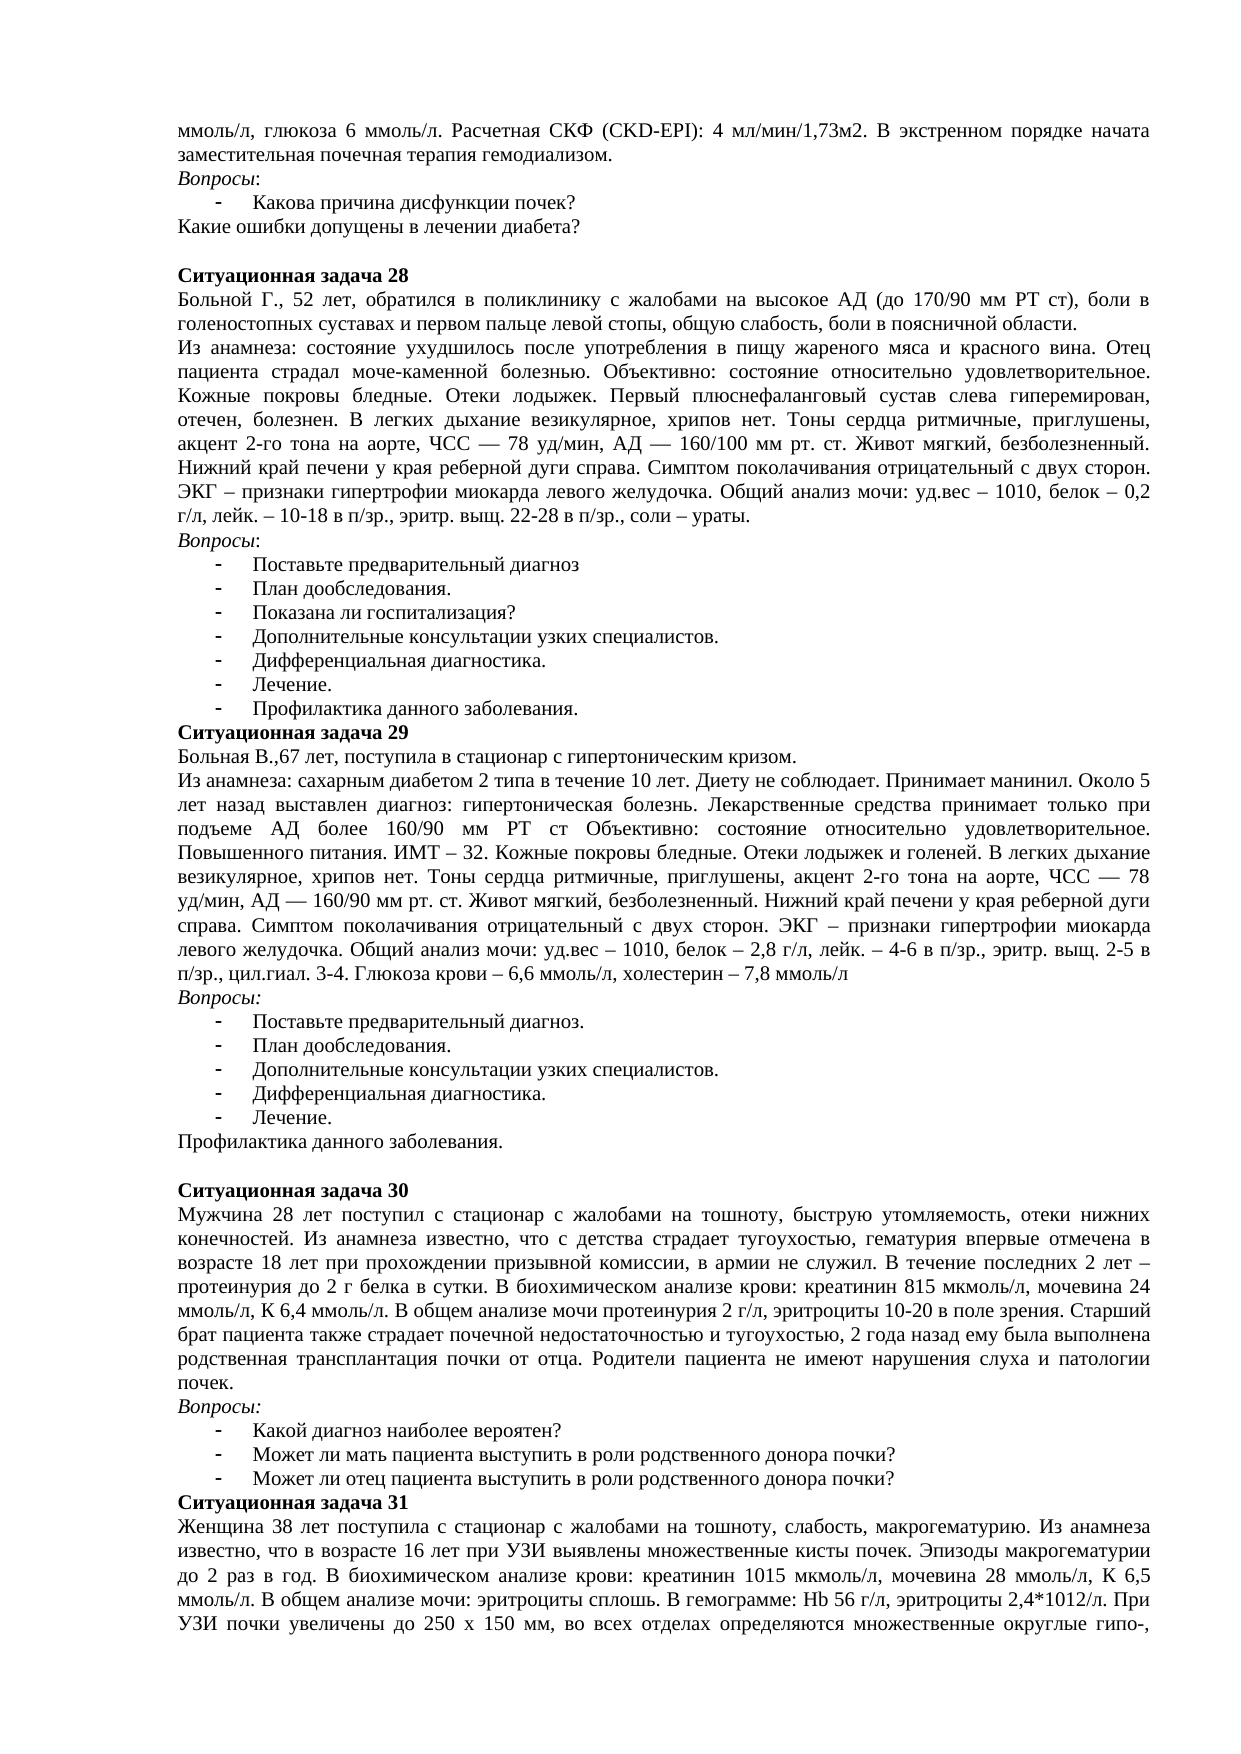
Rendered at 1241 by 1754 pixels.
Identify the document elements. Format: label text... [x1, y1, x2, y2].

list Лечение. [215, 672, 1152, 696]
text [177, 1514, 1152, 1635]
list Какова причина дисфункции почек? [215, 190, 1152, 214]
list Профилактика данного заболевания. [215, 696, 1152, 720]
text Вопросы: [177, 527, 1152, 552]
text Больная В.,67 лет, поступила в стационар с гипертоническим кризом. [177, 744, 1152, 768]
list План дообследования. [215, 1033, 1152, 1057]
text Какие ошибки допущены в лечении диабета? [177, 214, 1152, 238]
text Ситуационная задача 31 [177, 1490, 1152, 1514]
list Вопросы: [177, 166, 1152, 190]
text Вопросы: [177, 985, 1152, 1009]
list Лечение. [215, 1105, 1152, 1129]
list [177, 118, 1152, 166]
list Может ли отец пациента выступить в роли родственного донора почки? [215, 1466, 1152, 1490]
text Вопросы: [177, 1394, 1152, 1418]
text Ситуационная задача 29 [177, 720, 1152, 744]
text Мужчина 28 лет поступил с стационар с жалобами на тошноту, быструю утомляемость, отеки нижних конечностей. Из анамнеза известно, что с детства страдает тугоухостью, гематурия впервые отмечена в возрасте 18 лет при прохождении призывной комиссии, в армии не служил. В течение последних 2 лет – протеинурия до 2 г белка в сутки. В биохимическом анализе крови: креатинин 815 мкмоль/л, мочевина 24 ммоль/л, К 6,4 ммоль/л. В общем анализе мочи протеинурия 2 г/л, эритроциты 10-20 в поле зрения. Старший брат пациента также страдает почечной недостаточностью и тугоухостью, 2 года назад ему была выполнена родственная трансплантация почки от отца. Родители пациента не имеют нарушения слуха и патологии почек. [177, 1202, 1152, 1394]
list Поставьте предварительный диагноз. [215, 1009, 1152, 1033]
list Поставьте предварительный диагноз [215, 552, 1152, 576]
text Ситуационная задача 28 [177, 263, 1152, 287]
list Какой диагноз наиболее вероятен? [215, 1418, 1152, 1442]
text Профилактика данного заболевания. [177, 1129, 1152, 1153]
text Из анамнеза: состояние ухудшилось после употребления в пищу жареного мяса и красного вина. Отец пациента страдал моче-каменной болезнью. Объективно: состояние относительно удовлетворительное. Кожные покровы бледные. Отеки лодыжек. Первый плюснефаланговый сустав слева гиперемирован, отечен, болезнен. В легких дыхание везикулярное, хрипов нет. Тоны сердца ритмичные, приглушены, акцент 2-го тона на аорте, ЧСС — 78 уд/мин, АД — 160/100 мм рт. ст. Живот мягкий, безболезненный. Нижний край печени у края реберной дуги справа. Симптом поколачивания отрицательный с двух сторон. ЭКГ – признаки гипертрофии миокарда левого желудочка. Общий анализ мочи: уд.вес – 1010, белок – 0,2 г/л, лейк. – 10-18 в п/зр., эритр. выщ. 22-28 в п/зр., соли – ураты. [177, 335, 1152, 527]
list Дифференциальная диагностика. [215, 1081, 1152, 1105]
list Дополнительные консультации узких специалистов. [215, 1057, 1152, 1081]
list План дообследования. [215, 576, 1152, 600]
list Может ли мать пациента выступить в роли родственного донора почки? [215, 1442, 1152, 1466]
list Показана ли госпитализация? [215, 600, 1152, 624]
text Ситуационная задача 30 [177, 1177, 1152, 1202]
text Больной Г., 52 лет, обратился в поликлинику с жалобами на высокое АД (до 170/90 мм РТ ст), боли в голеностопных суставах и первом пальце левой стопы, общую слабость, боли в поясничной области. [177, 287, 1152, 335]
list Дифференциальная диагностика. [215, 648, 1152, 672]
text Из анамнеза: сахарным диабетом 2 типа в течение 10 лет. Диету не соблюдает. Принимает манинил. Около 5 лет назад выставлен диагноз: гипертоническая болезнь. Лекарственные средства принимает только при подъеме АД более 160/90 мм РТ ст Объективно: состояние относительно удовлетворительное. Повышенного питания. ИМТ – 32. Кожные покровы бледные. Отеки лодыжек и голеней. В легких дыхание везикулярное, хрипов нет. Тоны сердца ритмичные, приглушены, акцент 2-го тона на аорте, ЧСС — 78 уд/мин, АД — 160/90 мм рт. ст. Живот мягкий, безболезненный. Нижний край печени у края реберной дуги справа. Симптом поколачивания отрицательный с двух сторон. ЭКГ – признаки гипертрофии миокарда левого желудочка. Общий анализ мочи: уд.вес – 1010, белок – 2,8 г/л, лейк. – 4-6 в п/зр., эритр. выщ. 2-5 в п/зр., цил.гиал. 3-4. Глюкоза крови – 6,6 ммоль/л, холестерин – 7,8 ммоль/л [177, 768, 1152, 985]
list Дополнительные консультации узких специалистов. [215, 624, 1152, 648]
